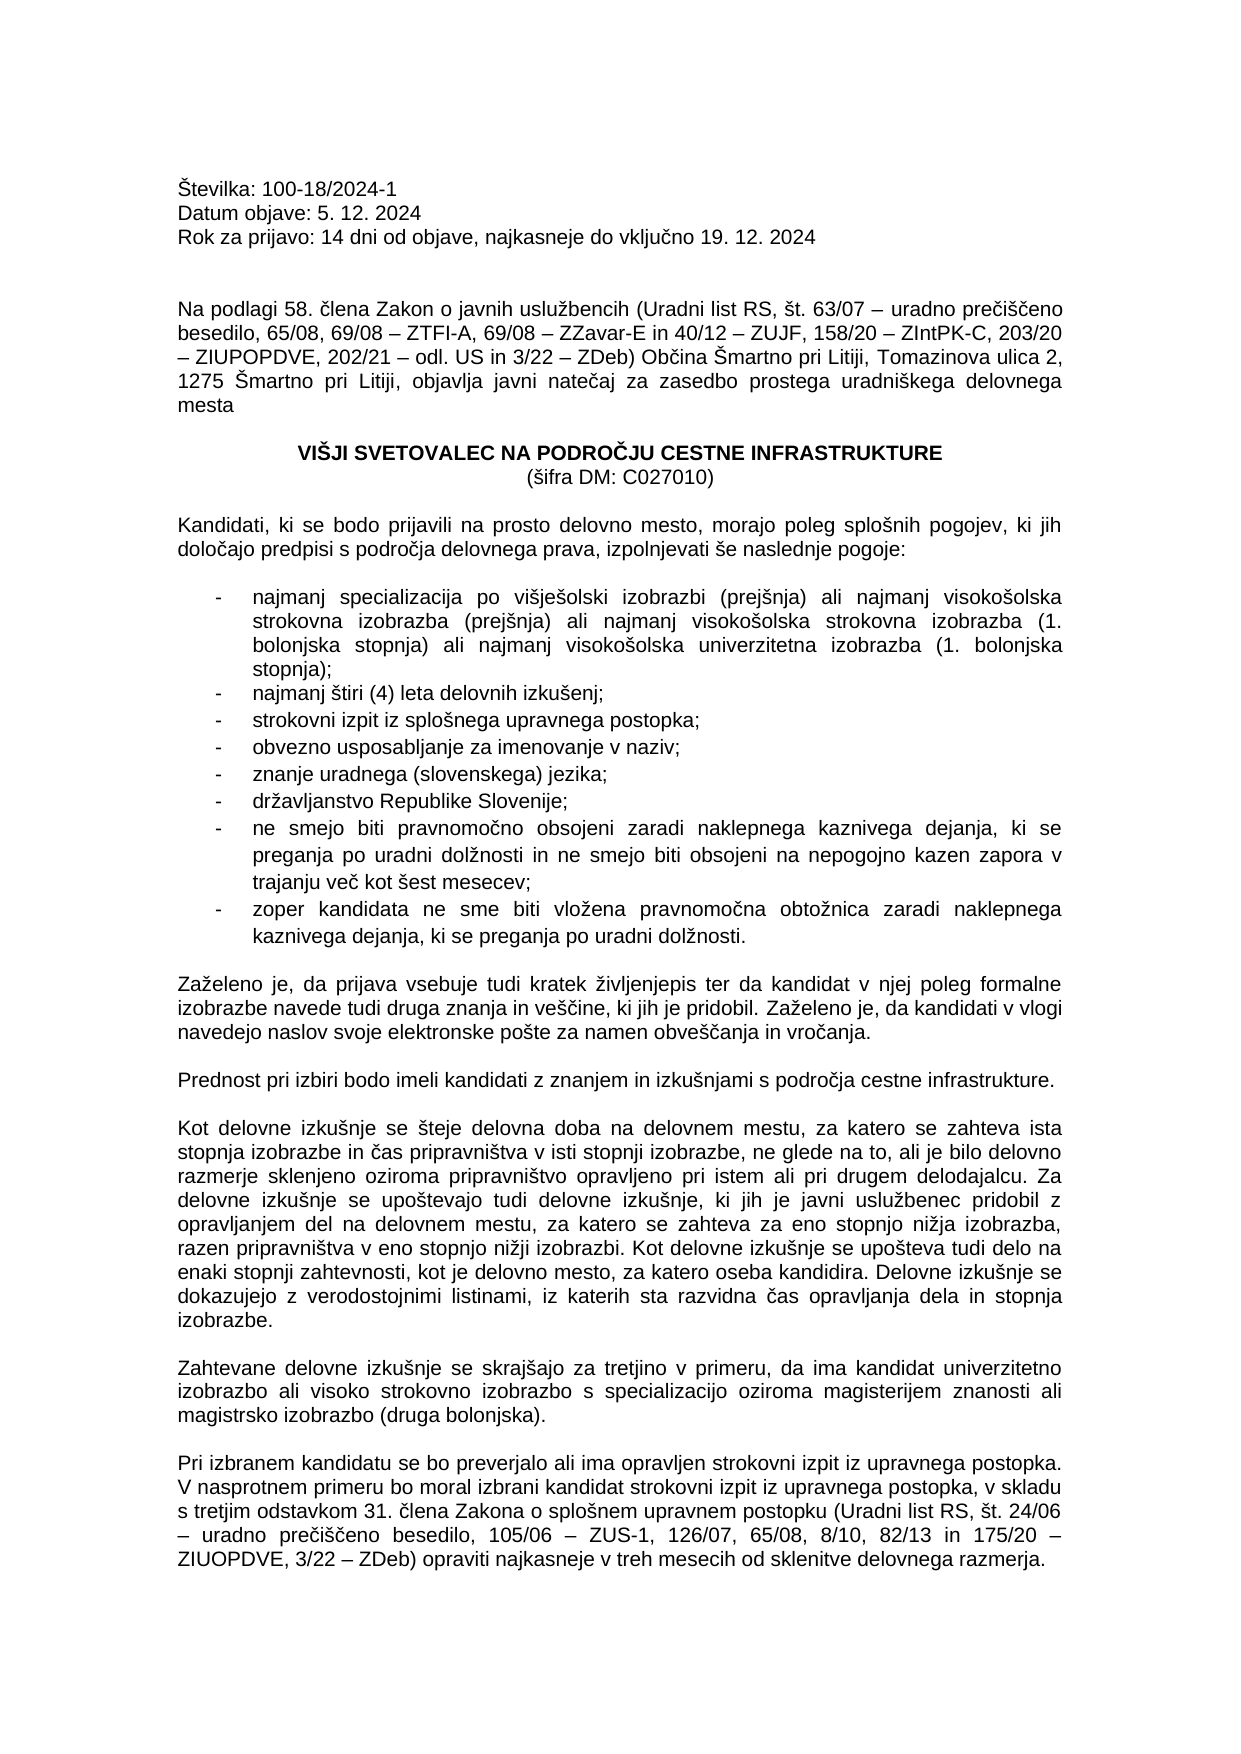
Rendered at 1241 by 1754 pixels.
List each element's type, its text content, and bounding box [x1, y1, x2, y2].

list strokovni izpit iz splošnega upravnega postopka; [215, 704, 1063, 731]
text Pri izbranem kandidatu se bo preverjalo ali ima opravljen strokovni izpit iz upravnega postopka. V nasprotnem primeru bo moral izbrani kandidat strokovni izpit iz upravnega postopka, v skladu s tretjim odstavkom 31. člena Zakona o splošnem upravnem postopku (Uradni list RS, št. 24/06 – uradno prečiščeno besedilo, 105/06 – ZUS-1, 126/07, 65/08, 8/10, 82/13 in 175/20 – ZIUOPDVE, 3/22 – ZDeb) opraviti najkasneje v treh mesecih od sklenitve delovnega razmerja. [177, 1451, 1063, 1571]
text (šifra DM: C027010) [177, 465, 1063, 489]
text Kandidati, ki se bodo prijavili na prosto delovno mesto, morajo poleg splošnih pogojev, ki jih določajo predpisi s področja delovnega prava, izpolnjevati še naslednje pogoje: [177, 513, 1063, 561]
text Na podlagi 58. člena Zakon o javnih uslužbencih (Uradni list RS, št. 63/07 – uradno prečiščeno besedilo, 65/08, 69/08 – ZTFI-A, 69/08 – ZZavar-E in 40/12 – ZUJF, 158/20 – ZIntPK-C, 203/20 – ZIUPOPDVE, 202/21 – odl. US in 3/22 – ZDeb) Občina Šmartno pri Litiji, Tomazinova ulica 2, 1275 Šmartno pri Litiji, objavlja javni natečaj za zasedbo prostega uradniškega delovnega mesta [177, 297, 1063, 417]
list ne smejo biti pravnomočno obsojeni zaradi naklepnega kaznivega dejanja, ki se preganja po uradni dolžnosti in ne smejo biti obsojeni na nepogojno kazen zapora v trajanju več kot šest mesecev; [215, 813, 1063, 894]
text Kot delovne izkušnje se šteje delovna doba na delovnem mestu, za katero se zahteva ista stopnja izobrazbe in čas pripravništva v isti stopnji izobrazbe, ne glede na to, ali je bilo delovno razmerje sklenjeno oziroma pripravništvo opravljeno pri istem ali pri drugem delodajalcu. Za delovne izkušnje se upoštevajo tudi delovne izkušnje, ki jih je javni uslužbenec pridobil z opravljanjem del na delovnem mestu, za katero se zahteva za eno stopnjo nižja izobrazba, razen pripravništva v eno stopnjo nižji izobrazbi. Kot delovne izkušnje se upošteva tudi delo na enaki stopnji zahtevnosti, kot je delovno mesto, za katero oseba kandidira. Delovne izkušnje se dokazujejo z verodostojnimi listinami, iz katerih sta razvidna čas opravljanja dela in stopnja izobrazbe. [177, 1116, 1063, 1331]
list državljanstvo Republike Slovenije; [215, 786, 1063, 813]
text Zaželeno je, da prijava vsebuje tudi kratek življenjepis ter da kandidat v njej poleg formalne izobrazbe navede tudi druga znanja in veščine, ki jih je pridobil. Zaželeno je, da kandidati v vlogi navedejo naslov svoje elektronske pošte za namen obveščanja in vročanja. [177, 972, 1063, 1044]
list zoper kandidata ne sme biti vložena pravnomočna obtožnica zaradi naklepnega kaznivega dejanja, ki se preganja po uradni dolžnosti. [215, 894, 1063, 948]
text Številka: 100-18/2024-1 [177, 177, 1063, 201]
text Datum objave: 5. 12. 2024 [177, 201, 1063, 225]
list najmanj štiri (4) leta delovnih izkušenj; [215, 680, 1063, 704]
text Rok za prijavo: 14 dni od objave, najkasneje do vključno 19. 12. 2024 [177, 225, 1063, 249]
list obvezno usposabljanje za imenovanje v naziv; [215, 731, 1063, 758]
list najmanj specializacija po višješolski izobrazbi (prejšnja) ali najmanj visokošolska strokovna izobrazba (prejšnja) ali najmanj visokošolska strokovna izobrazba (1. bolonjska stopnja) ali najmanj visokošolska univerzitetna izobrazba (1. bolonjska stopnja); [215, 584, 1063, 680]
list znanje uradnega (slovenskega) jezika; [215, 758, 1063, 786]
text VIŠJI SVETOVALEC NA PODROČJU CESTNE INFRASTRUKTURE [177, 441, 1063, 465]
text Prednost pri izbiri bodo imeli kandidati z znanjem in izkušnjami s področja cestne infrastrukture. [177, 1068, 1063, 1092]
text Zahtevane delovne izkušnje se skrajšajo za tretjino v primeru, da ima kandidat univerzitetno izobrazbo ali visoko strokovno izobrazbo s specializacijo oziroma magisterijem znanosti ali magistrsko izobrazbo (druga bolonjska). [177, 1355, 1063, 1427]
